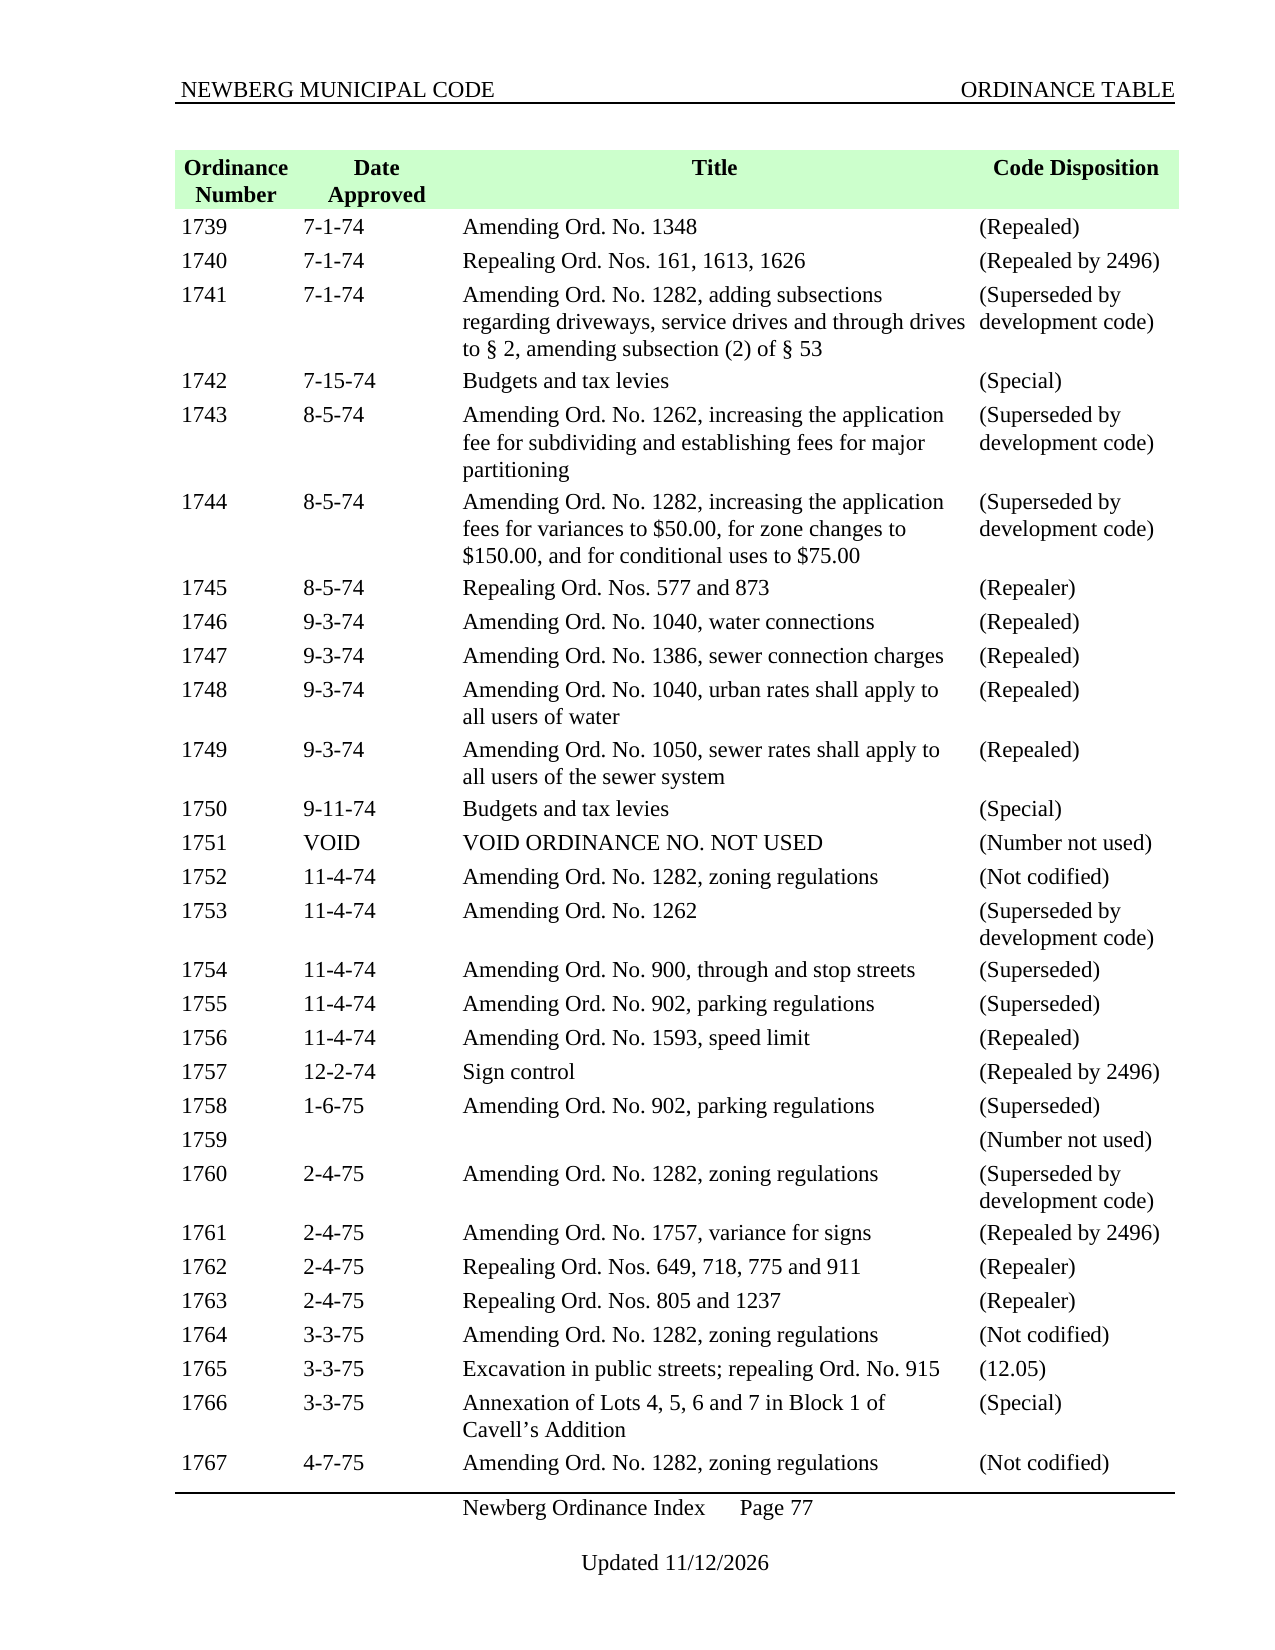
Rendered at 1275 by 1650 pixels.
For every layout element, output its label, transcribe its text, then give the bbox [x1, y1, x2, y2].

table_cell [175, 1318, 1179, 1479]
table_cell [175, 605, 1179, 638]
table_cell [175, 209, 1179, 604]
table_header Code Disposition [973, 150, 1179, 209]
table_header Ordinance Number [175, 150, 297, 209]
table_header Title [456, 150, 973, 209]
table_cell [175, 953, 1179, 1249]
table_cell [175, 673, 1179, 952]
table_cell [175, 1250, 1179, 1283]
table_header Date Approved [297, 150, 456, 209]
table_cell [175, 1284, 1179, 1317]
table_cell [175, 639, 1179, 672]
